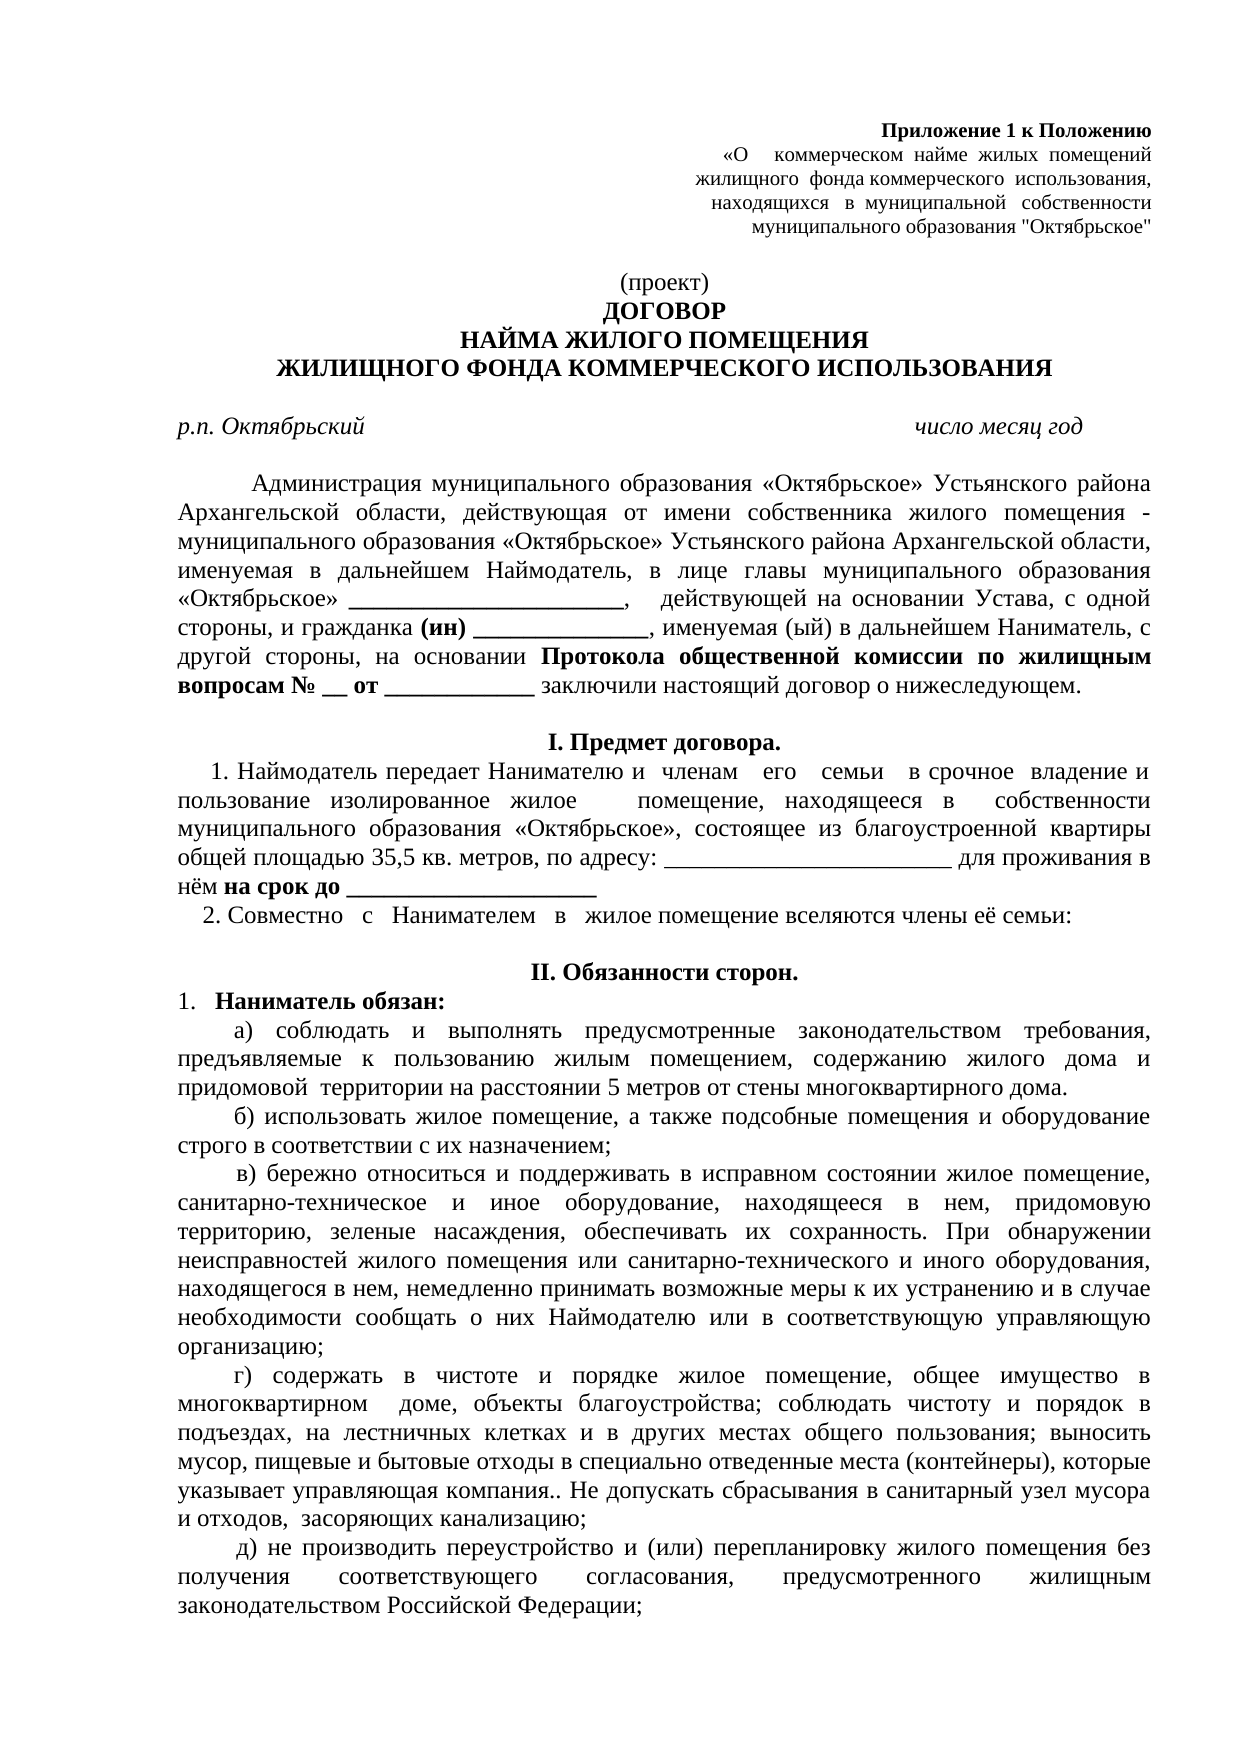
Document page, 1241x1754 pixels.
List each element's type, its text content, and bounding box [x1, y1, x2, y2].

text I. Предмет договора. [177, 727, 1152, 756]
text а) соблюдать и выполнять предусмотренные законодательством требования, предъявляемые к пользованию жилым помещением, содержанию жилого дома и придомовой территории на расстоянии от стены многоквартирного дома. [177, 1015, 1152, 1101]
text II. Обязанности сторон. [177, 957, 1152, 986]
text р.п. Октябрьский число месяц год [177, 411, 1152, 440]
title ДОГОВОР [177, 296, 1152, 325]
title ЖИЛИЩНОГО ФОНДА КОММЕРЧЕСКОГО ИСПОЛЬЗОВАНИЯ [177, 353, 1152, 382]
text б) использовать жилое помещение, а также подсобные помещения и оборудование строго в соответствии с их назначением; [177, 1101, 1152, 1158]
text находящихся в муниципальной собственности [177, 190, 1152, 214]
text 1. Наймодатель передает Нанимателю и членам его семьи в срочное владение и пользование изолированное жилое помещение, находящееся в собственности муниципального образования «Октябрьское», состоящее из благоустроенной квартиры общей площадью 35,5 кв. метров, по адресу: _______________________ для проживания в нём на срок до ____________________ [177, 756, 1152, 900]
title (проект) [177, 267, 1152, 296]
title Приложение 1 к Положению [177, 118, 1152, 142]
title НАЙМА ЖИЛОГО ПОМЕЩЕНИЯ [177, 325, 1152, 353]
text «О коммерческом найме жилых помещений [177, 142, 1152, 166]
text Администрация муниципального образования «Октябрьское» Устьянского района Архангельской области, действующая от имени собственника жилого помещения - муниципального образования «Октябрьское» Устьянского района Архангельской области, именуемая в дальнейшем Наймодатель, в лице главы муниципального образования «Октябрьское» ______________________, действующей на основании Устава, с одной стороны, и гражданка (ин) ______________, именуемая (ый) в дальнейшем Наниматель, с другой стороны, на основании Протокола общественной комиссии по жилищным вопросам № __ от ____________ заключили настоящий договор о нижеследующем. [177, 468, 1152, 698]
text жилищного фонда коммерческого использования, [177, 166, 1152, 190]
list Наниматель обязан: [177, 986, 1152, 1015]
text г) содержать в чистоте и порядке жилое помещение, общее имущество в многоквартирном доме, объекты благоустройства; соблюдать чистоту и порядок в подъездах, на лестничных клетках и в других местах общего пользования; выносить мусор, пищевые и бытовые отходы в специально отведенные места (контейнеры), которые указывает управляющая компания.. Не допускать сбрасывания в санитарный узел мусора и отходов, засоряющих канализацию; [177, 1360, 1152, 1532]
text д) не производить переустройство и (или) перепланировку жилого помещения без получения соответствующего согласования, предусмотренного жилищным законодательством Российской Федерации; [177, 1532, 1152, 1618]
text 2. Совместно с Нанимателем в жилое помещение вселяются члены её семьи: [177, 900, 1152, 928]
text муниципального образования "Октябрьское" [177, 214, 1152, 238]
text в) бережно относиться и поддерживать в исправном состоянии жилое помещение, санитарно-техническое и иное оборудование, находящееся в нем, придомовую территорию, зеленые насаждения, обеспечивать их сохранность. При обнаружении неисправностей жилого помещения или санитарно-технического и иного оборудования, находящегося в нем, немедленно принимать возможные меры к их устранению и в случае необходимости сообщать о них Наймодателю или в соответствующую управляющую организацию; [177, 1158, 1152, 1360]
